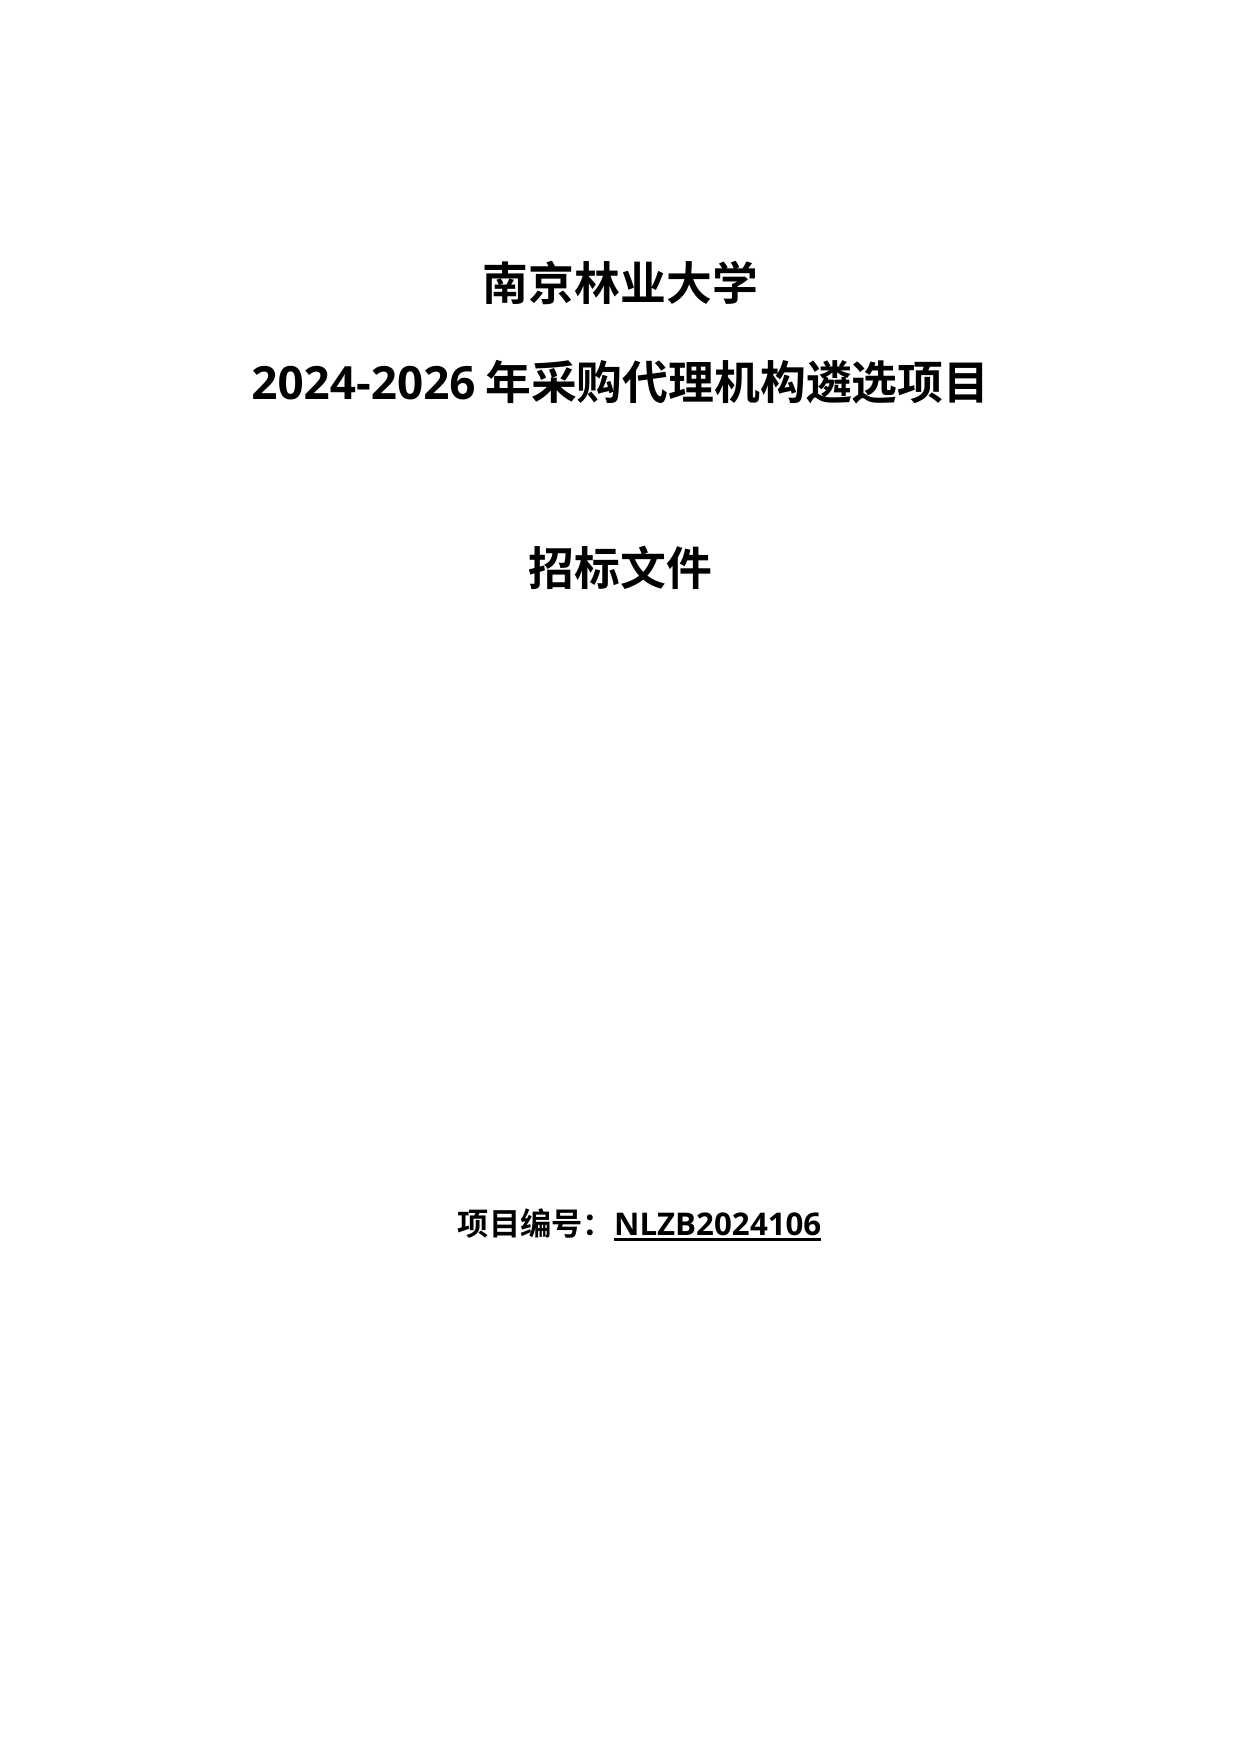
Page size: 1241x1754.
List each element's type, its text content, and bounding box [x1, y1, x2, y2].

text 招标文件 [112, 532, 1128, 599]
text 南京林业大学 [112, 247, 1128, 313]
text 2024-2026年采购代理机构遴选项目 [112, 346, 1128, 413]
text 项目编号：NLZB2024106 [112, 1189, 1128, 1254]
